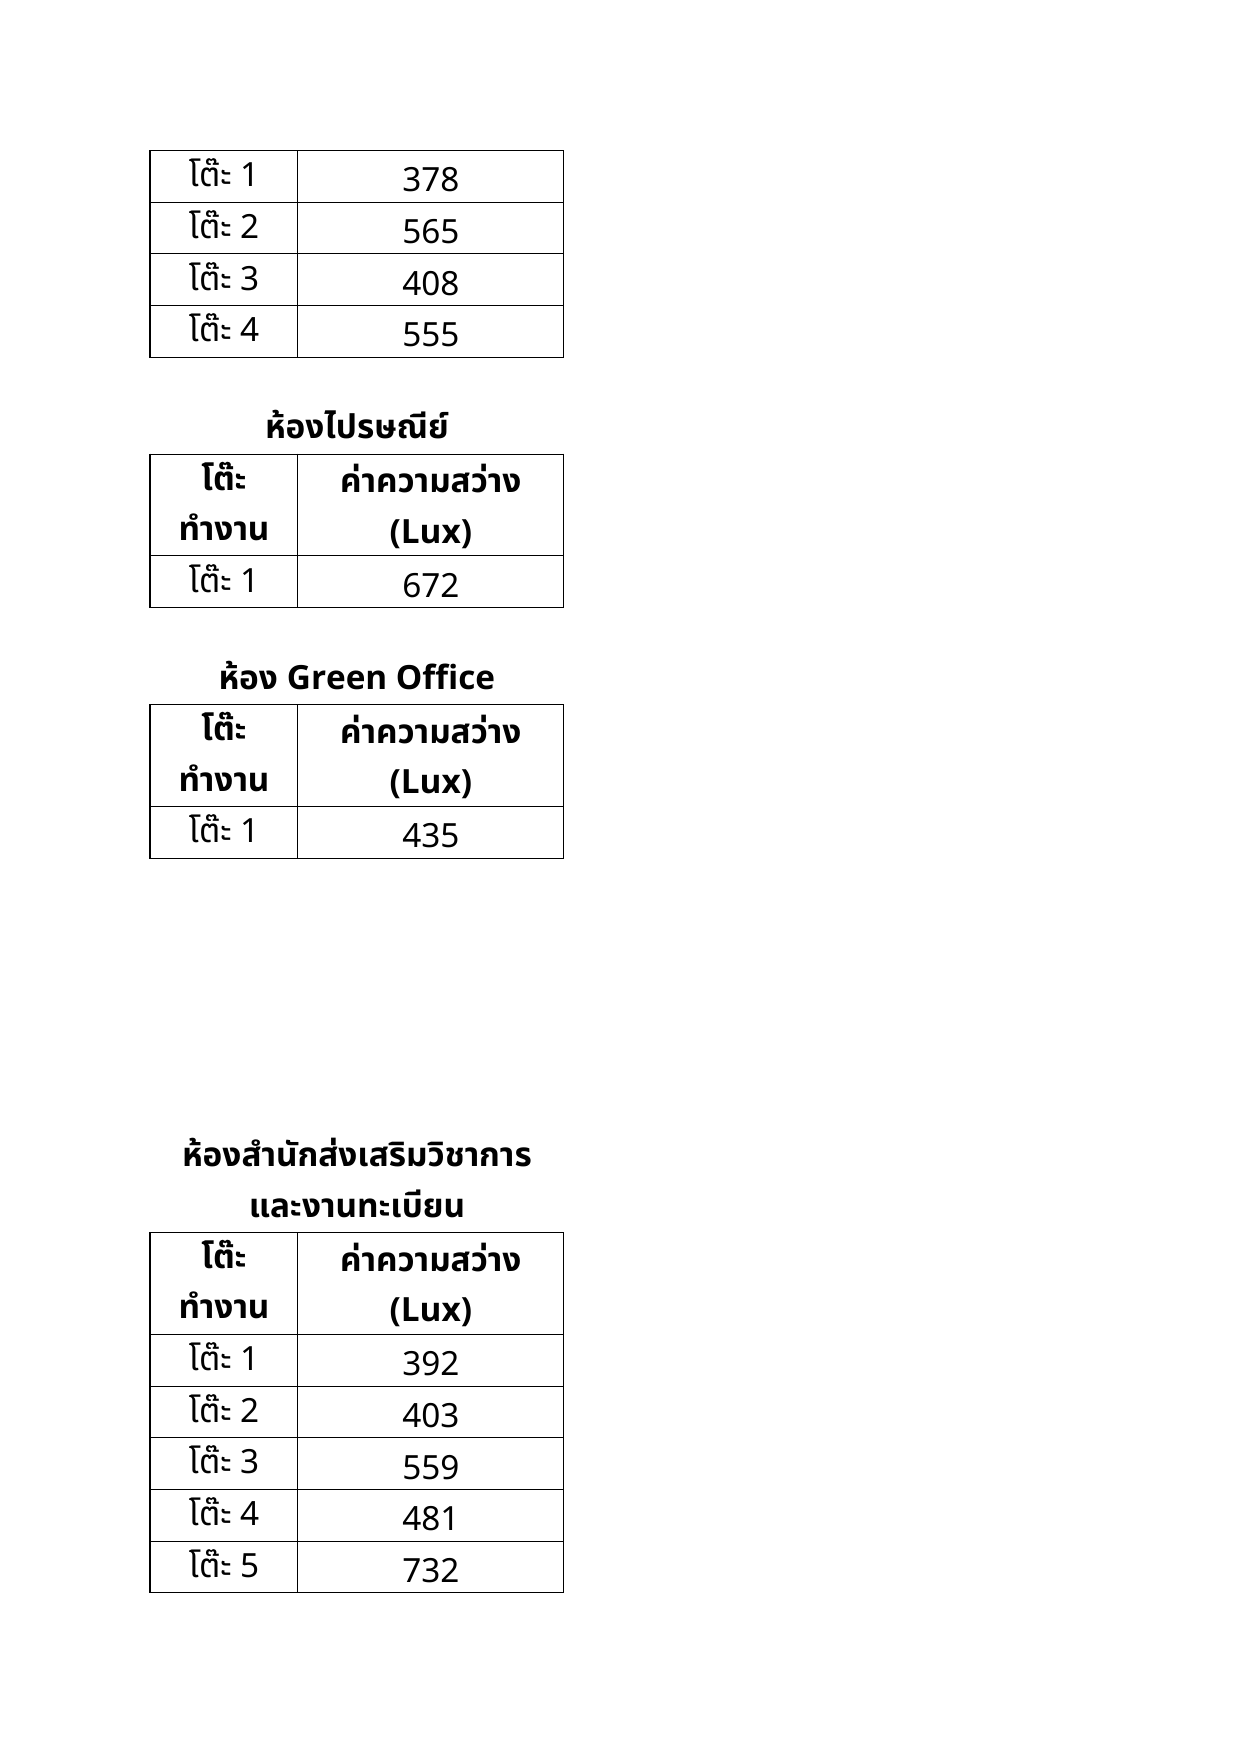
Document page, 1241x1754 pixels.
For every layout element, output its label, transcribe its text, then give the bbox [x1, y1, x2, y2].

table_cell 732 [298, 1542, 563, 1592]
table_cell ค่าความสว่าง (Lux) [298, 1233, 563, 1334]
table_cell โต๊ะทำงาน [151, 455, 297, 555]
table_header ห้องสำนักส่งเสริมวิชาการและงานทะเบียน [150, 1131, 563, 1232]
table_cell โต๊ะ 1 [151, 807, 297, 858]
table_cell 559 [298, 1438, 563, 1489]
table_cell โต๊ะ 2 [151, 203, 297, 253]
table_cell 408 [298, 254, 563, 305]
table_cell โต๊ะ 1 [151, 151, 297, 202]
table_cell 392 [298, 1335, 563, 1386]
table_cell โต๊ะทำงาน [151, 1233, 297, 1334]
table_cell 481 [298, 1490, 563, 1541]
table_cell โต๊ะ 4 [151, 1490, 297, 1541]
table_cell โต๊ะ 3 [151, 254, 297, 305]
table_cell ค่าความสว่าง (Lux) [298, 455, 563, 555]
table_cell โต๊ะ 1 [151, 556, 297, 607]
table_cell 378 [298, 151, 563, 202]
table_cell 435 [298, 807, 563, 858]
table_cell 555 [298, 306, 563, 357]
table_header ห้อง Green Office [150, 654, 563, 704]
table_cell โต๊ะ 1 [151, 1335, 297, 1386]
table_cell 672 [298, 556, 563, 607]
table_cell โต๊ะ 3 [151, 1438, 297, 1489]
table_cell โต๊ะ 2 [151, 1387, 297, 1437]
table_cell โต๊ะ 5 [151, 1542, 297, 1592]
table_cell โต๊ะทำงาน [151, 705, 297, 806]
table_cell 403 [298, 1387, 563, 1437]
table_cell ค่าความสว่าง (Lux) [298, 705, 563, 806]
table_cell โต๊ะ 4 [151, 306, 297, 357]
table_cell 565 [298, 203, 563, 253]
table_header ห้องไปรษณีย์ [150, 403, 563, 453]
